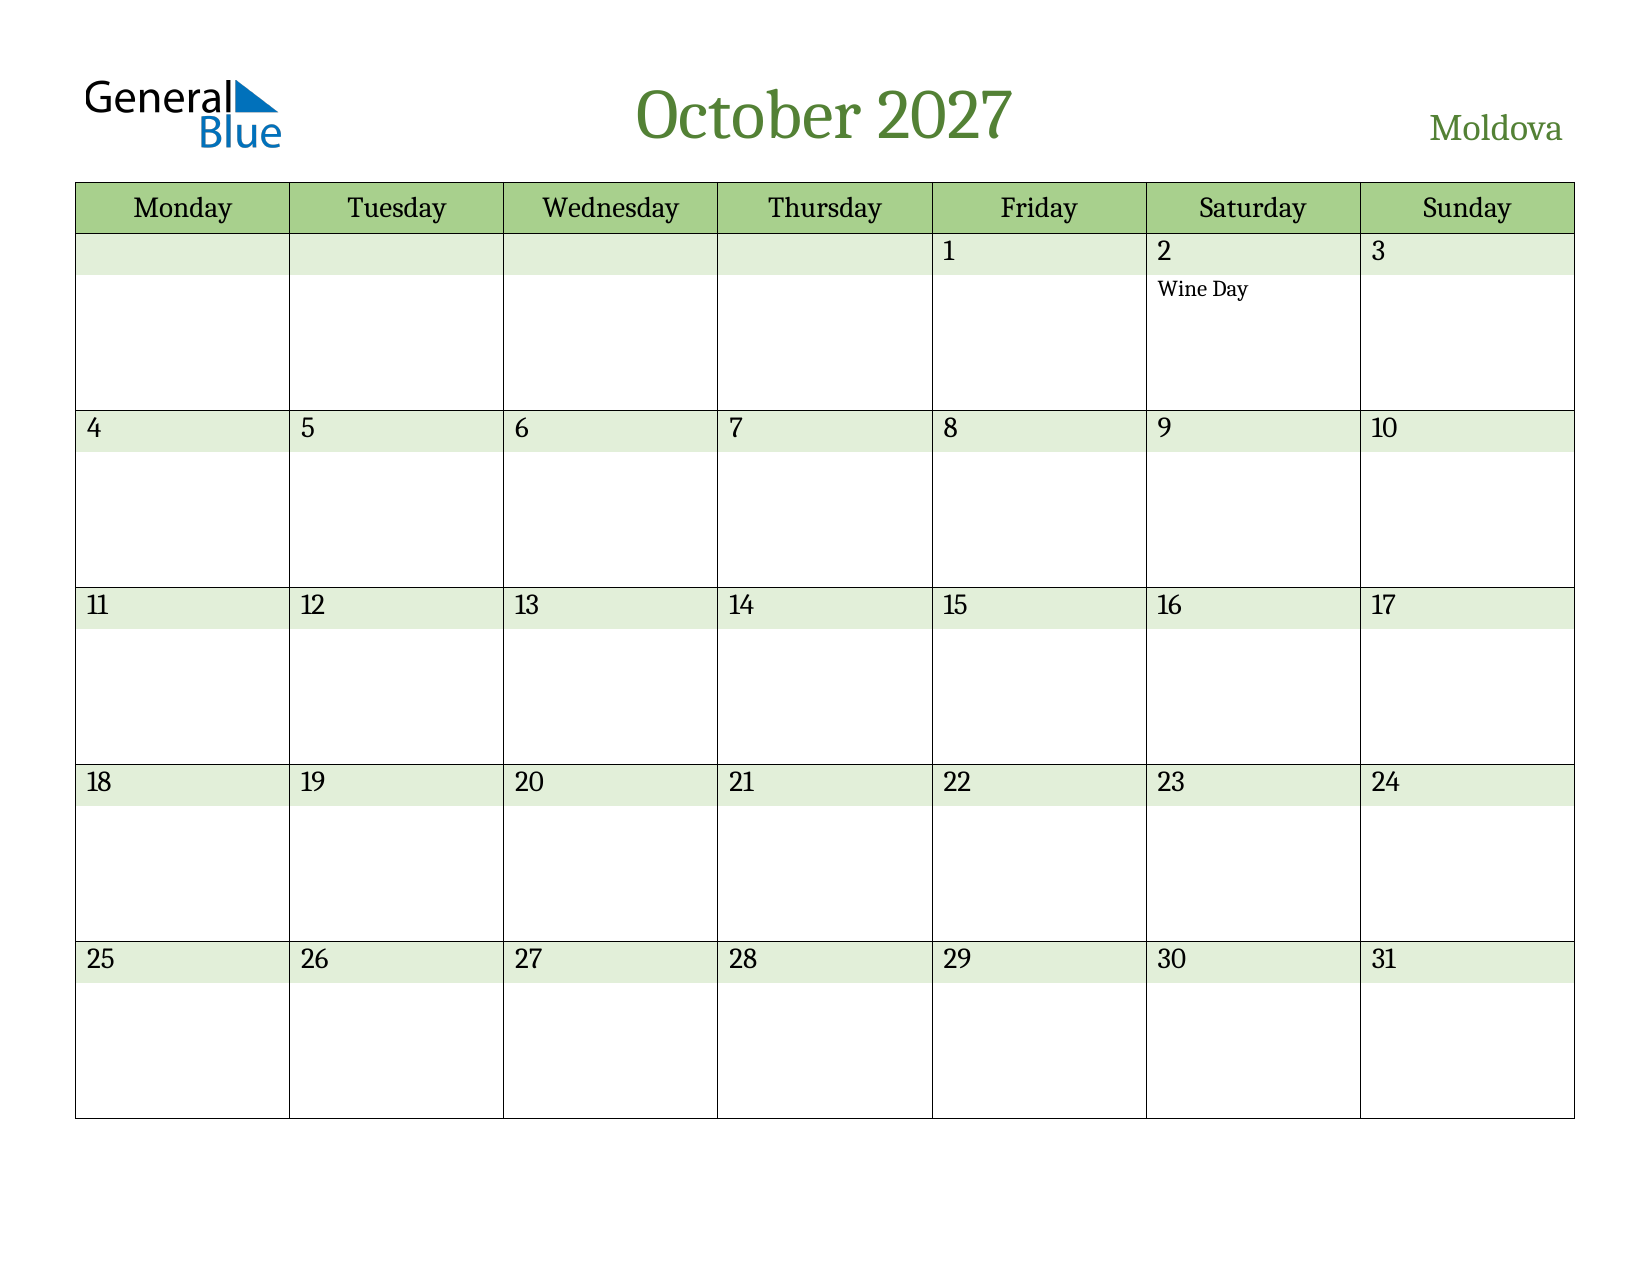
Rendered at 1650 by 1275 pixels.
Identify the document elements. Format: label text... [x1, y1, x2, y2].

table_cell [1147, 806, 1360, 941]
table_cell [933, 452, 1146, 587]
table_cell 14 [718, 588, 932, 629]
table_cell 6 [504, 411, 717, 452]
table_cell [1147, 629, 1360, 764]
table_cell [718, 806, 932, 941]
table_cell [290, 629, 503, 764]
table_cell [504, 275, 717, 410]
table_cell [290, 983, 503, 1118]
table_cell 10 [1361, 411, 1574, 452]
table_cell 23 [1147, 765, 1360, 806]
table_cell 13 [504, 588, 717, 629]
table_cell 29 [933, 942, 1146, 983]
table_cell [290, 275, 503, 410]
table_cell Monday [76, 183, 289, 233]
picture [86, 80, 281, 148]
table_cell 25 [76, 942, 289, 983]
table_cell [76, 806, 289, 941]
table_header October 2027 [504, 75, 1146, 182]
table_cell [1147, 452, 1360, 587]
table_cell [504, 806, 717, 941]
table_cell Saturday [1147, 183, 1360, 233]
table_cell 5 [290, 411, 503, 452]
table_cell Wednesday [504, 183, 717, 233]
table_cell [718, 983, 932, 1118]
table_cell Wine Day [1147, 275, 1360, 410]
table_cell [718, 629, 932, 764]
table_cell [76, 234, 289, 275]
table_cell [718, 234, 932, 275]
table_cell Tuesday [290, 183, 503, 233]
table_cell 8 [933, 411, 1146, 452]
table_cell 19 [290, 765, 503, 806]
table_cell [1361, 629, 1574, 764]
table_cell [76, 983, 289, 1118]
table_cell 12 [290, 588, 503, 629]
table_header Moldova [1146, 75, 1574, 182]
table_cell [290, 234, 503, 275]
table_cell [1361, 275, 1574, 410]
table_cell 28 [718, 942, 932, 983]
table_cell [933, 629, 1146, 764]
table_cell [290, 806, 503, 941]
table_cell 22 [933, 765, 1146, 806]
table_cell [76, 629, 289, 764]
table_cell 26 [290, 942, 503, 983]
table_cell Thursday [718, 183, 932, 233]
table_cell [76, 275, 289, 410]
table_cell [718, 275, 932, 410]
table_cell [933, 983, 1146, 1118]
table_cell 21 [718, 765, 932, 806]
table_cell Friday [933, 183, 1146, 233]
table_cell [504, 629, 717, 764]
table_cell 20 [504, 765, 717, 806]
table_cell 9 [1147, 411, 1360, 452]
table_cell [1361, 806, 1574, 941]
table_cell [504, 452, 717, 587]
table_cell 17 [1361, 588, 1574, 629]
table_header [76, 75, 503, 182]
table_cell 15 [933, 588, 1146, 629]
table_cell 4 [76, 411, 289, 452]
table_cell 2 [1147, 234, 1360, 275]
table_cell 3 [1361, 234, 1574, 275]
table_cell 18 [76, 765, 289, 806]
table_cell [933, 275, 1146, 410]
table_cell 16 [1147, 588, 1360, 629]
table_cell 7 [718, 411, 932, 452]
table_cell 11 [76, 588, 289, 629]
table_cell 24 [1361, 765, 1574, 806]
table_cell [504, 983, 717, 1118]
table_cell [1361, 983, 1574, 1118]
table_cell 30 [1147, 942, 1360, 983]
table_cell Sunday [1361, 183, 1574, 233]
table_cell 27 [504, 942, 717, 983]
table_cell [76, 452, 289, 587]
table_cell [718, 452, 932, 587]
table_cell [1147, 983, 1360, 1118]
table_cell [933, 806, 1146, 941]
table_cell [504, 234, 717, 275]
table_cell 1 [933, 234, 1146, 275]
table_cell 31 [1361, 942, 1574, 983]
table_cell [1361, 452, 1574, 587]
table_cell [290, 452, 503, 587]
